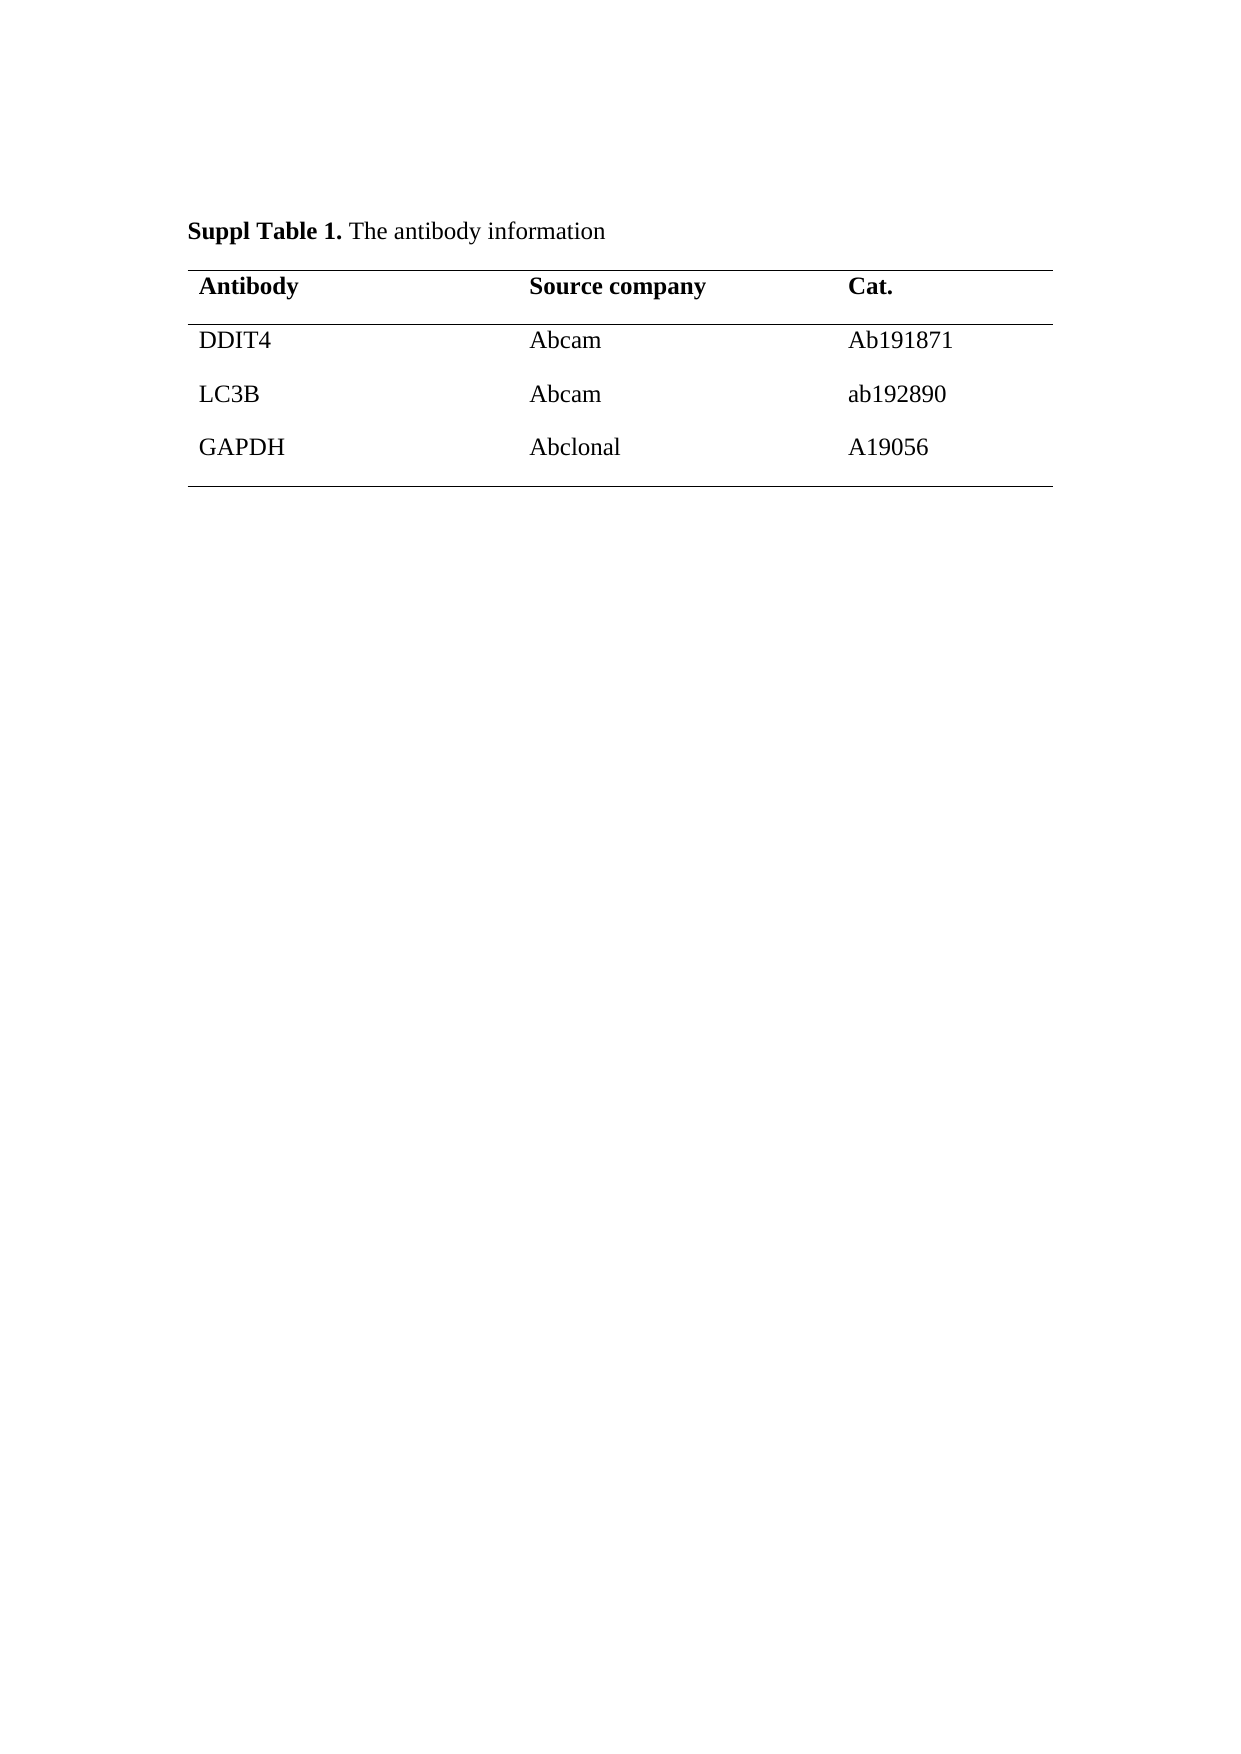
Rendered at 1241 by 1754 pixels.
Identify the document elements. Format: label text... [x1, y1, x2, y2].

table_cell LC3B [188, 379, 518, 432]
table_header Source company [518, 271, 837, 324]
table_cell DDIT4 [188, 325, 518, 379]
table_cell ab192890 [837, 379, 1053, 432]
table_cell Abclonal [518, 432, 837, 486]
table_cell Abcam [518, 325, 837, 379]
table_header Cat. [837, 271, 1053, 324]
table_cell Ab191871 [837, 325, 1053, 379]
table_cell GAPDH [188, 432, 518, 486]
table_header Antibody [188, 271, 518, 324]
table_cell A19056 [837, 432, 1053, 486]
table_cell Abcam [518, 379, 837, 432]
text Suppl Table 1. The antibody information [187, 216, 1053, 244]
